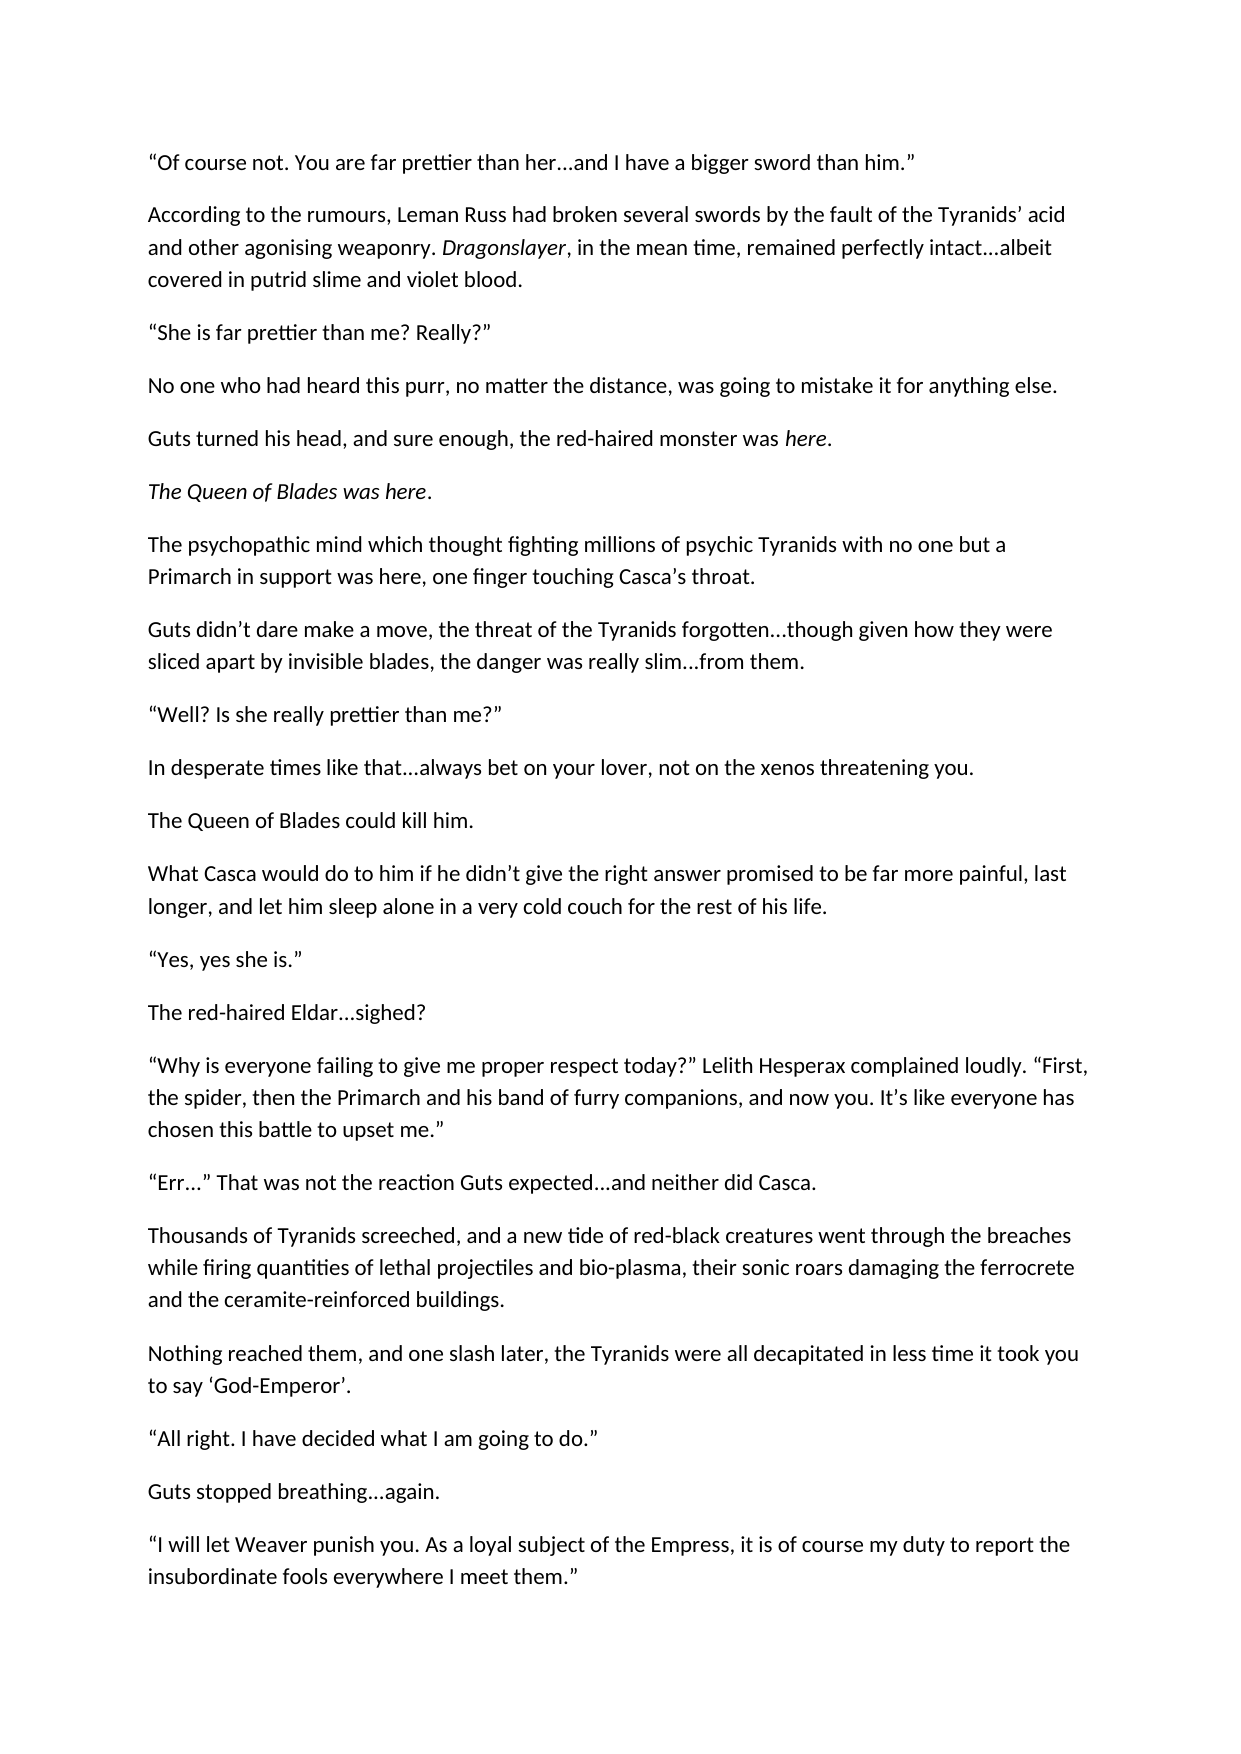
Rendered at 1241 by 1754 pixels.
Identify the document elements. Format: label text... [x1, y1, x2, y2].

text Nothing reached them, and one slash later, the Tyranids were all decapitated in less time it took you to say ‘God-Emperor’. [148, 1339, 1093, 1399]
text “Yes, yes she is.” [148, 945, 1093, 973]
text “Of course not. You are far prettier than her...and I have a bigger sword than him.” [148, 148, 1093, 176]
text Guts didn’t dare make a move, the threat of the Tyranids forgotten...though given how they were sliced apart by invisible blades, the danger was really slim...from them. [148, 615, 1093, 676]
text The Queen of Blades could kill him. [148, 807, 1093, 834]
text According to the rumours, Leman Russ had broken several swords by the fault of the Tyranids’ acid and other agonising weaponry. Dragonslayer, in the mean time, remained perfectly intact...albeit covered in putrid slime and violet blood. [148, 201, 1093, 293]
text The psychopathic mind which thought fighting millions of psychic Tyranids with no one but a Primarch in support was here, one finger touching Casca’s throat. [148, 530, 1093, 590]
text Thousands of Tyranids screeched, and a new tide of red-black creatures went through the breaches while firing quantities of lethal projectiles and bio-plasma, their sonic roars damaging the ferrocrete and the ceramite-reinforced buildings. [148, 1221, 1093, 1314]
text The Queen of Blades was here. [148, 477, 1093, 505]
text “Why is everyone failing to give me proper respect today?” Lelith Hesperax complained loudly. “First, the spider, then the Primarch and his band of furry companions, and now you. It’s like everyone has chosen this battle to upset me.” [148, 1051, 1093, 1143]
text In desperate times like that...always bet on your lover, not on the xenos threatening you. [148, 753, 1093, 782]
text “Err...” That was not the reaction Guts expected...and neither did Casca. [148, 1168, 1093, 1196]
text “Well? Is she really prettier than me?” [148, 701, 1093, 728]
text “All right. I have decided what I am going to do.” [148, 1424, 1093, 1452]
text “She is far prettier than me? Really?” [148, 318, 1093, 346]
text What Casca would do to him if he didn’t give the right answer promised to be far more painful, last longer, and let him sleep alone in a very cold couch for the rest of his life. [148, 859, 1093, 920]
text Guts turned his head, and sure enough, the red-haired monster was here. [148, 424, 1093, 452]
text The red-haired Eldar...sighed? [148, 998, 1093, 1026]
text “I will let Weaver punish you. As a loyal subject of the Empress, it is of course my duty to report the insubordinate fools everywhere I meet them.” [148, 1530, 1093, 1590]
text No one who had heard this purr, no matter the distance, was going to mistake it for anything else. [148, 371, 1093, 399]
text Guts stopped breathing...again. [148, 1477, 1093, 1505]
